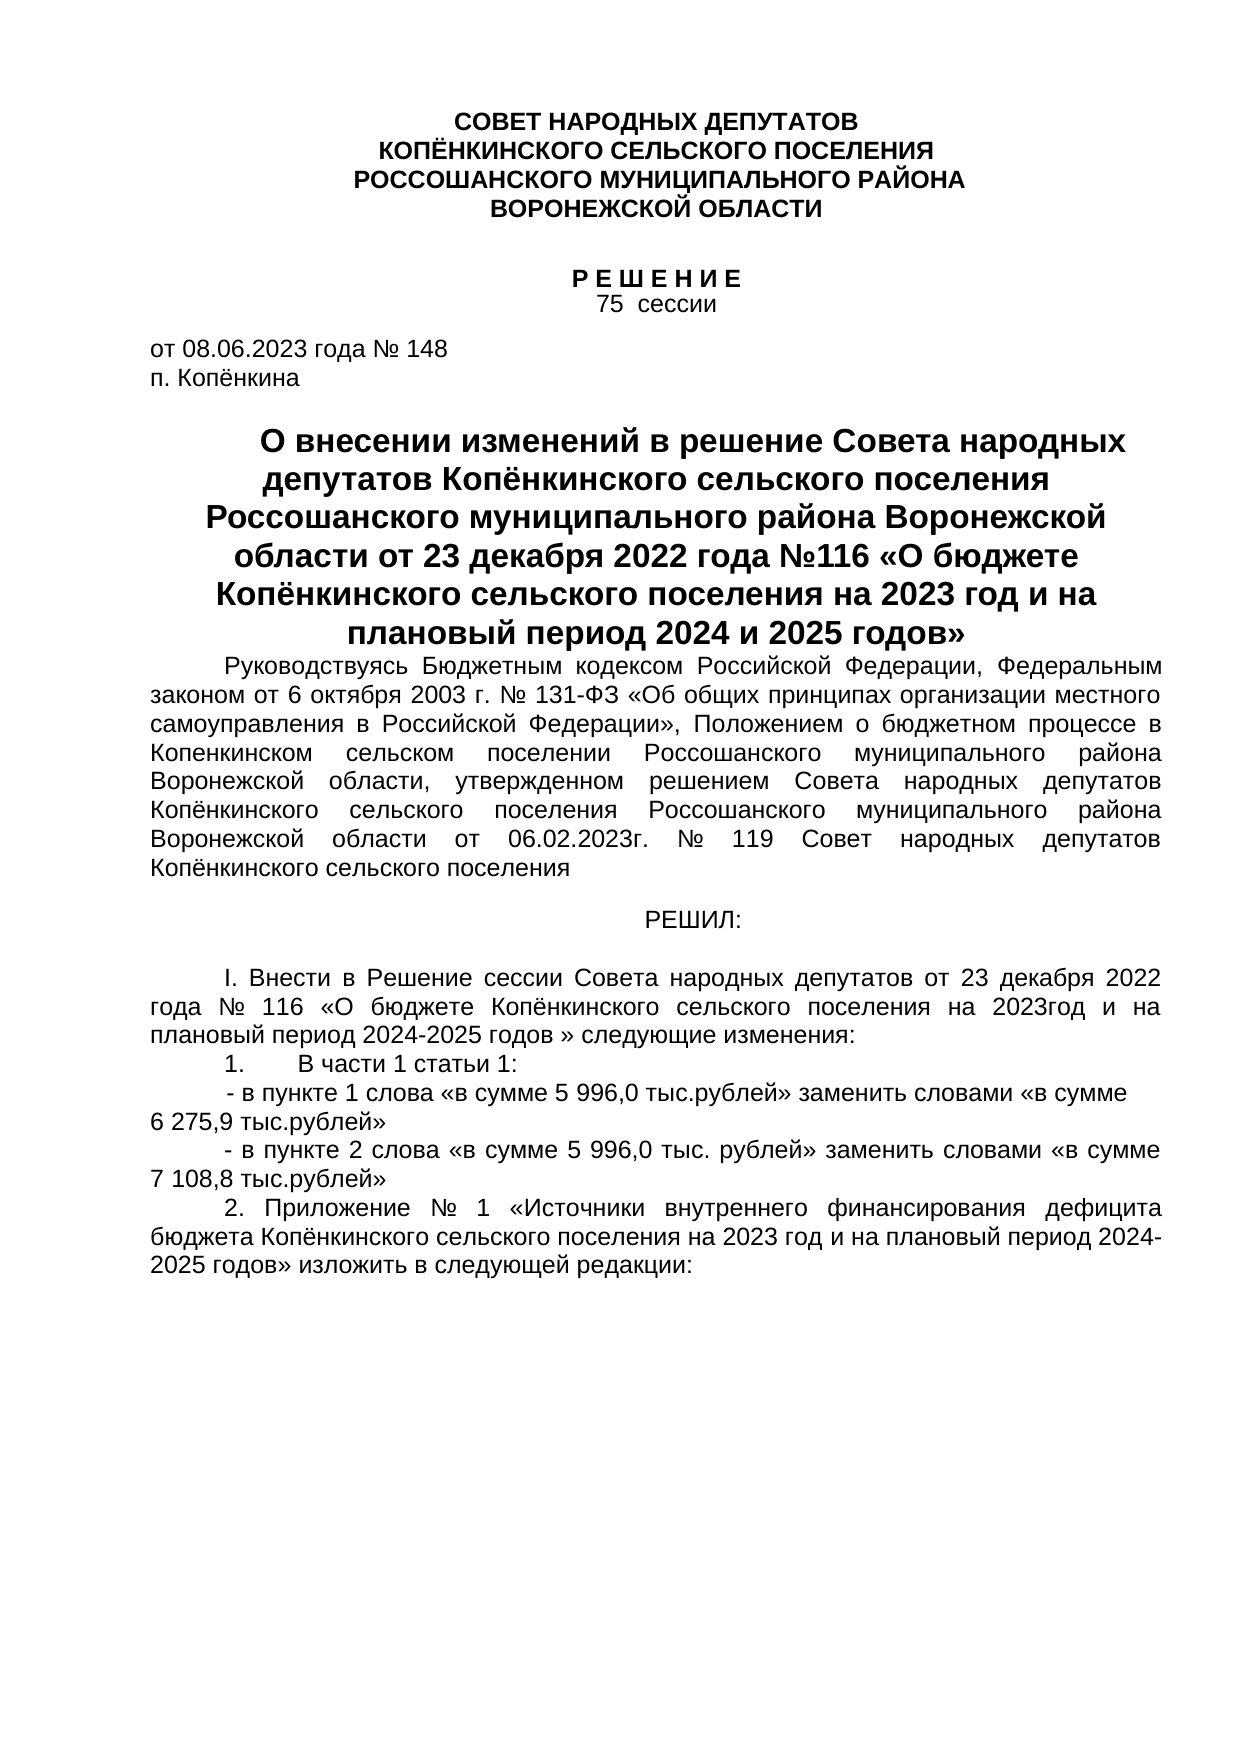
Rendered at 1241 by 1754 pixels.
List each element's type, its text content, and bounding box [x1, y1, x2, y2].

text РЕШИЛ: [150, 905, 1162, 934]
text п. Копёнкина [150, 363, 1162, 392]
text ВОРОНЕЖСКОЙ ОБЛАСТИ [150, 193, 1162, 222]
text КОПЁНКИНСКОГО СЕЛЬСКОГО ПОСЕЛЕНИЯ [150, 136, 1162, 165]
text 2. Приложение № 1 «Источники внутреннего финансирования дефицита бюджета Копёнкинского сельского поселения на 2023 год и на плановый период 2024-2025 годов» изложить в следующей редакции: [150, 1193, 1162, 1279]
text I. Внести в Решение сессии Совета народных депутатов от 23 декабря 2022 года № 116 «О бюджете Копёнкинского сельского поселения на 2023год и на плановый период 2024-2025 годов » следующие изменения: [150, 963, 1162, 1049]
text Р Е Ш Е Н И Е [150, 264, 1162, 293]
list - в пункте 1 слова «в сумме 5 996,0 тыс.рублей» заменить словами «в сумме [150, 1078, 1162, 1107]
text 75 сессии [150, 293, 1162, 318]
title О внесении изменений в решение Совета народных депутатов Копёнкинского сельского поселения Россошанского муниципального района Воронежской области от 23 декабря 2022 года №116 «О бюджете Копёнкинского сельского поселения на 2023 год и на плановый период 2024 и 2025 годов» [150, 421, 1162, 651]
text СОВЕТ НАРОДНЫХ ДЕПУТАТОВ [150, 107, 1162, 136]
text РОССОШАНСКОГО МУНИЦИПАЛЬНОГО РАЙОНА [150, 165, 1162, 193]
list 6 275,9 тыс.рублей» [150, 1107, 1162, 1135]
text Руководствуясь Бюджетным кодексом Российской Федерации, Федеральным законом от 6 октября 2003 г. № 131-ФЗ «Об общих принципах организации местного самоуправления в Российской Федерации», Положением о бюджетном процессе в Копенкинском сельском поселении Россошанского муниципального района Воронежской области, утвержденном решением Совета народных депутатов Копёнкинского сельского поселения Россошанского муниципального района Воронежской области от 06.02.2023г. № 119 Совет народных депутатов Копёнкинского сельского поселения [150, 651, 1162, 881]
text - в пункте 2 слова «в сумме 5 996,0 тыс. рублей» заменить словами «в сумме 7 108,8 тыс.рублей» [150, 1135, 1162, 1193]
text от 08.06.2023 года № 148 [150, 334, 1162, 363]
list В части 1 статьи 1: [150, 1049, 1162, 1078]
